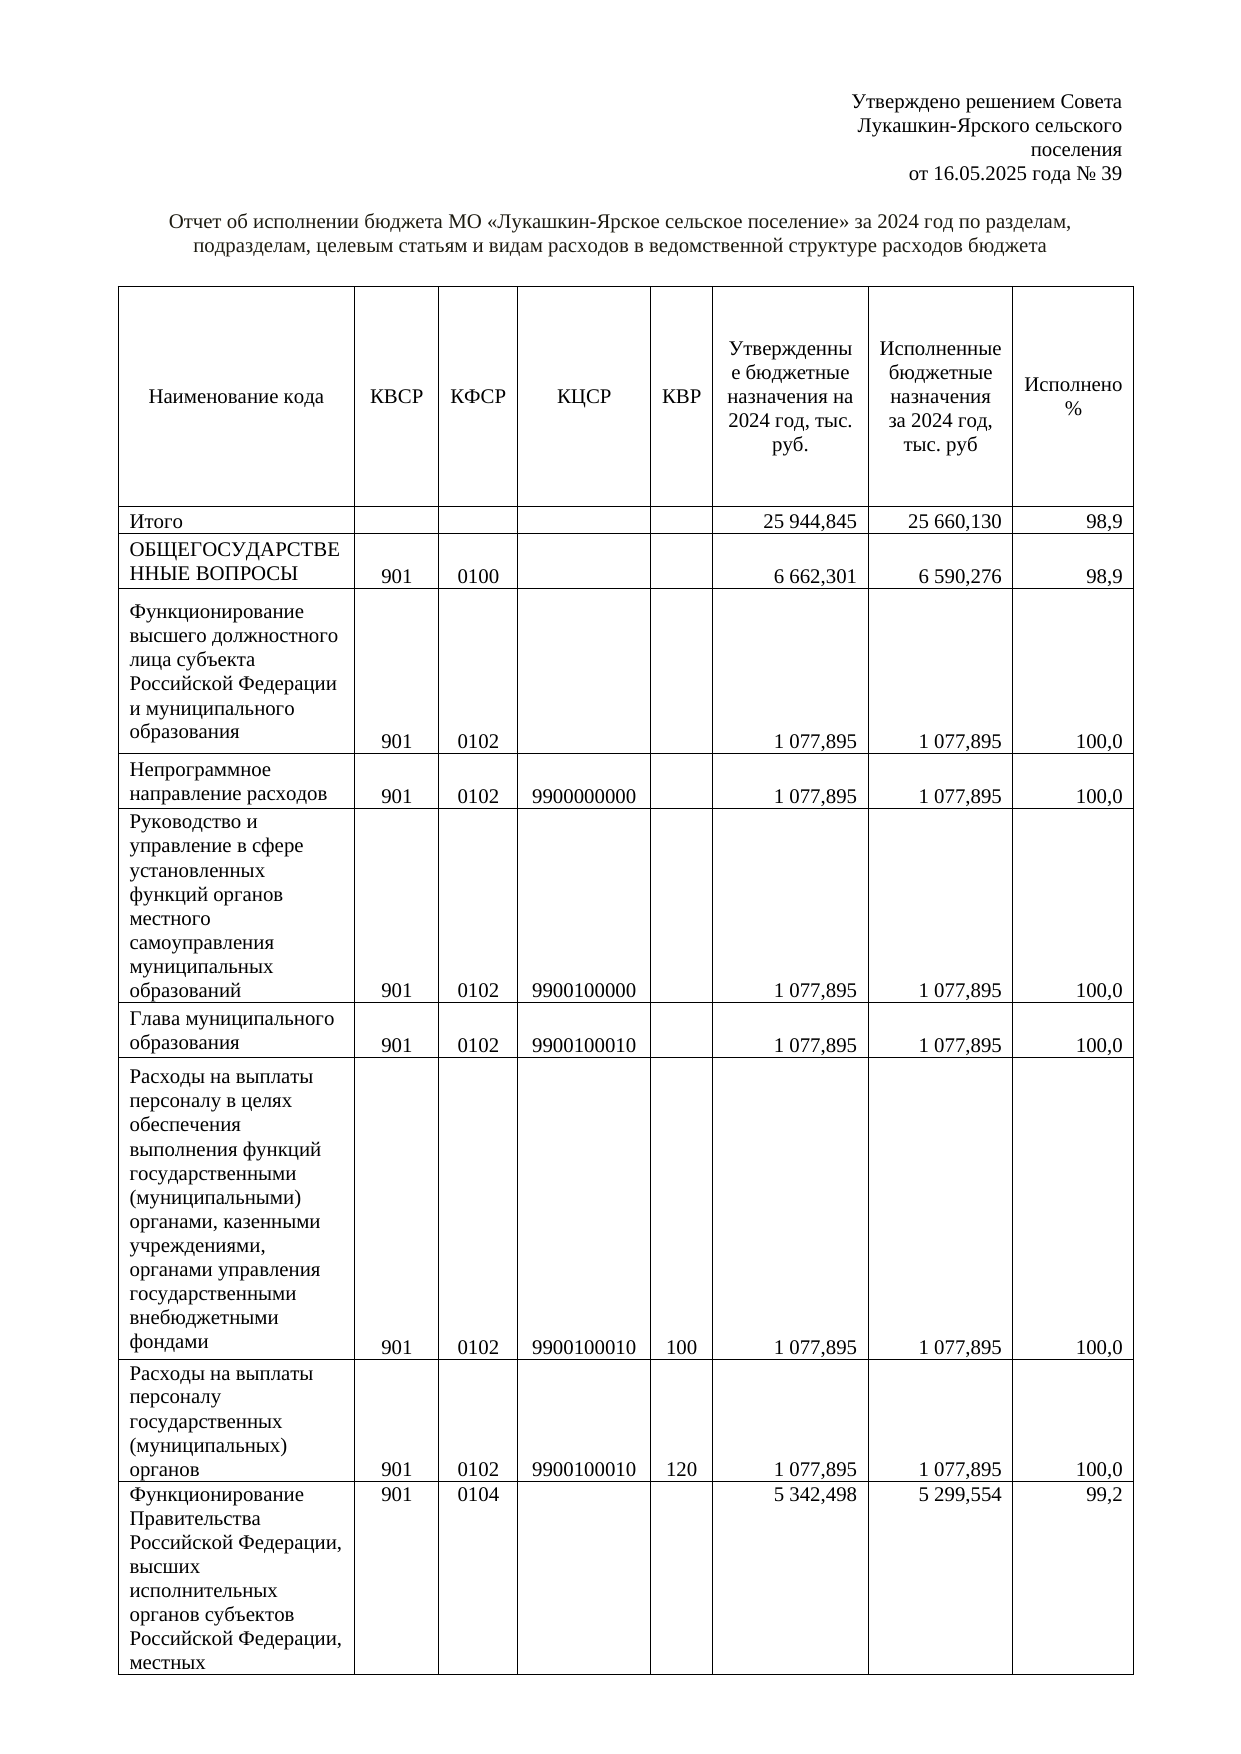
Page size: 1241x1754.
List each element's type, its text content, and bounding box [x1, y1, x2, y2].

table_cell 100,0 [1013, 754, 1133, 808]
table_cell 120 [651, 1360, 712, 1481]
table_cell 5 342,498 [713, 1482, 868, 1674]
table_cell 1 077,895 [713, 1058, 868, 1359]
table_cell 100,0 [1013, 1058, 1133, 1359]
table_cell 1 077,895 [713, 1360, 868, 1481]
table_header КФСР [439, 287, 517, 506]
table_cell [651, 1003, 712, 1057]
table_cell 0102 [439, 1360, 517, 1481]
table_cell 100,0 [1013, 809, 1133, 1002]
table_cell 1 077,895 [713, 1003, 868, 1057]
table_cell ОБЩЕГОСУДАРСТВЕННЫЕ ВОПРОСЫ [119, 534, 354, 588]
table_header КВСР [355, 287, 438, 506]
table_cell [651, 1482, 712, 1674]
title поселения [118, 137, 1122, 161]
table_cell 9900100000 [518, 809, 650, 1002]
table_cell 1 077,895 [713, 754, 868, 808]
table_cell 9900100010 [518, 1360, 650, 1481]
table_cell 99,2 [1013, 1482, 1133, 1674]
table_cell Функционирование высшего должностного лица субъекта Российской Федерации и муниципального образования [119, 589, 354, 753]
table_header Утвержденные бюджетные назначения на 2024 год, тыс. руб. [713, 287, 868, 506]
table_cell 98,9 [1013, 507, 1133, 533]
table_cell 25 660,130 [869, 507, 1012, 533]
table_cell [518, 507, 650, 533]
table_cell [651, 754, 712, 808]
table_cell [518, 1482, 650, 1674]
table_cell 901 [355, 754, 438, 808]
table_cell 1 077,895 [713, 809, 868, 1002]
table_cell [355, 507, 438, 533]
table_cell 0100 [439, 534, 517, 588]
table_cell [119, 1482, 354, 1674]
table_cell [651, 507, 712, 533]
table_cell 901 [355, 534, 438, 588]
table_cell [651, 589, 712, 753]
table_cell 9900100010 [518, 1003, 650, 1057]
table_cell 0102 [439, 1003, 517, 1057]
table_cell 901 [355, 1058, 438, 1359]
table_cell 100,0 [1013, 589, 1133, 753]
table_cell 9900100010 [518, 1058, 650, 1359]
table_cell 9900000000 [518, 754, 650, 808]
table_cell 0102 [439, 809, 517, 1002]
table_cell 901 [355, 589, 438, 753]
table_cell [518, 534, 650, 588]
table_cell 1 077,895 [869, 754, 1012, 808]
table_cell 1 077,895 [713, 589, 868, 753]
table_cell 0102 [439, 589, 517, 753]
title Утверждено решением Совета [118, 89, 1122, 113]
table_cell 6 590,276 [869, 534, 1012, 588]
table_cell Непрограммное направление расходов [119, 754, 354, 808]
table_header Исполненные бюджетные назначения за 2024 год, тыс. руб [869, 287, 1012, 506]
table_header КЦСР [518, 287, 650, 506]
table_cell 901 [355, 1482, 438, 1674]
subtitle Отчет об исполнении бюджета МО «Лукашкин-Ярское сельское поселение» за 2024 год по разделам, подразделам, целевым статьям и видам расходов в ведомственной структуре расходов бюджета [118, 209, 1122, 257]
table_header КВР [651, 287, 712, 506]
table_cell 100,0 [1013, 1003, 1133, 1057]
table_cell 100,0 [1013, 1360, 1133, 1481]
table_cell 6 662,301 [713, 534, 868, 588]
table_cell 0102 [439, 1058, 517, 1359]
table_cell 1 077,895 [869, 1003, 1012, 1057]
table_cell 1 077,895 [869, 809, 1012, 1002]
title Лукашкин-Ярского сельского [118, 113, 1122, 137]
table_header Наименование кода [119, 287, 354, 506]
table_cell Руководство и управление в сфере установленных функций органов местного самоуправления муниципальных образований [119, 809, 354, 1002]
table_cell 901 [355, 809, 438, 1002]
table_cell [518, 589, 650, 753]
table_cell Расходы на выплаты персоналу государственных (муниципальных) органов [119, 1360, 354, 1481]
table_cell 901 [355, 1360, 438, 1481]
table_cell 1 077,895 [869, 1058, 1012, 1359]
table_header Исполнено % [1013, 287, 1133, 506]
table_cell 0104 [439, 1482, 517, 1674]
table_cell 901 [355, 1003, 438, 1057]
table_cell [651, 809, 712, 1002]
table_cell 1 077,895 [869, 1360, 1012, 1481]
table_cell 5 299,554 [869, 1482, 1012, 1674]
table_cell 0102 [439, 754, 517, 808]
text от 16.05.2025 года № 39 [118, 161, 1122, 185]
table_cell [651, 534, 712, 588]
table_cell 98,9 [1013, 534, 1133, 588]
table_cell Итого [119, 507, 354, 533]
table_cell 25 944,845 [713, 507, 868, 533]
table_cell 1 077,895 [869, 589, 1012, 753]
table_cell 100 [651, 1058, 712, 1359]
table_cell Глава муниципального образования [119, 1003, 354, 1057]
table_cell [439, 507, 517, 533]
